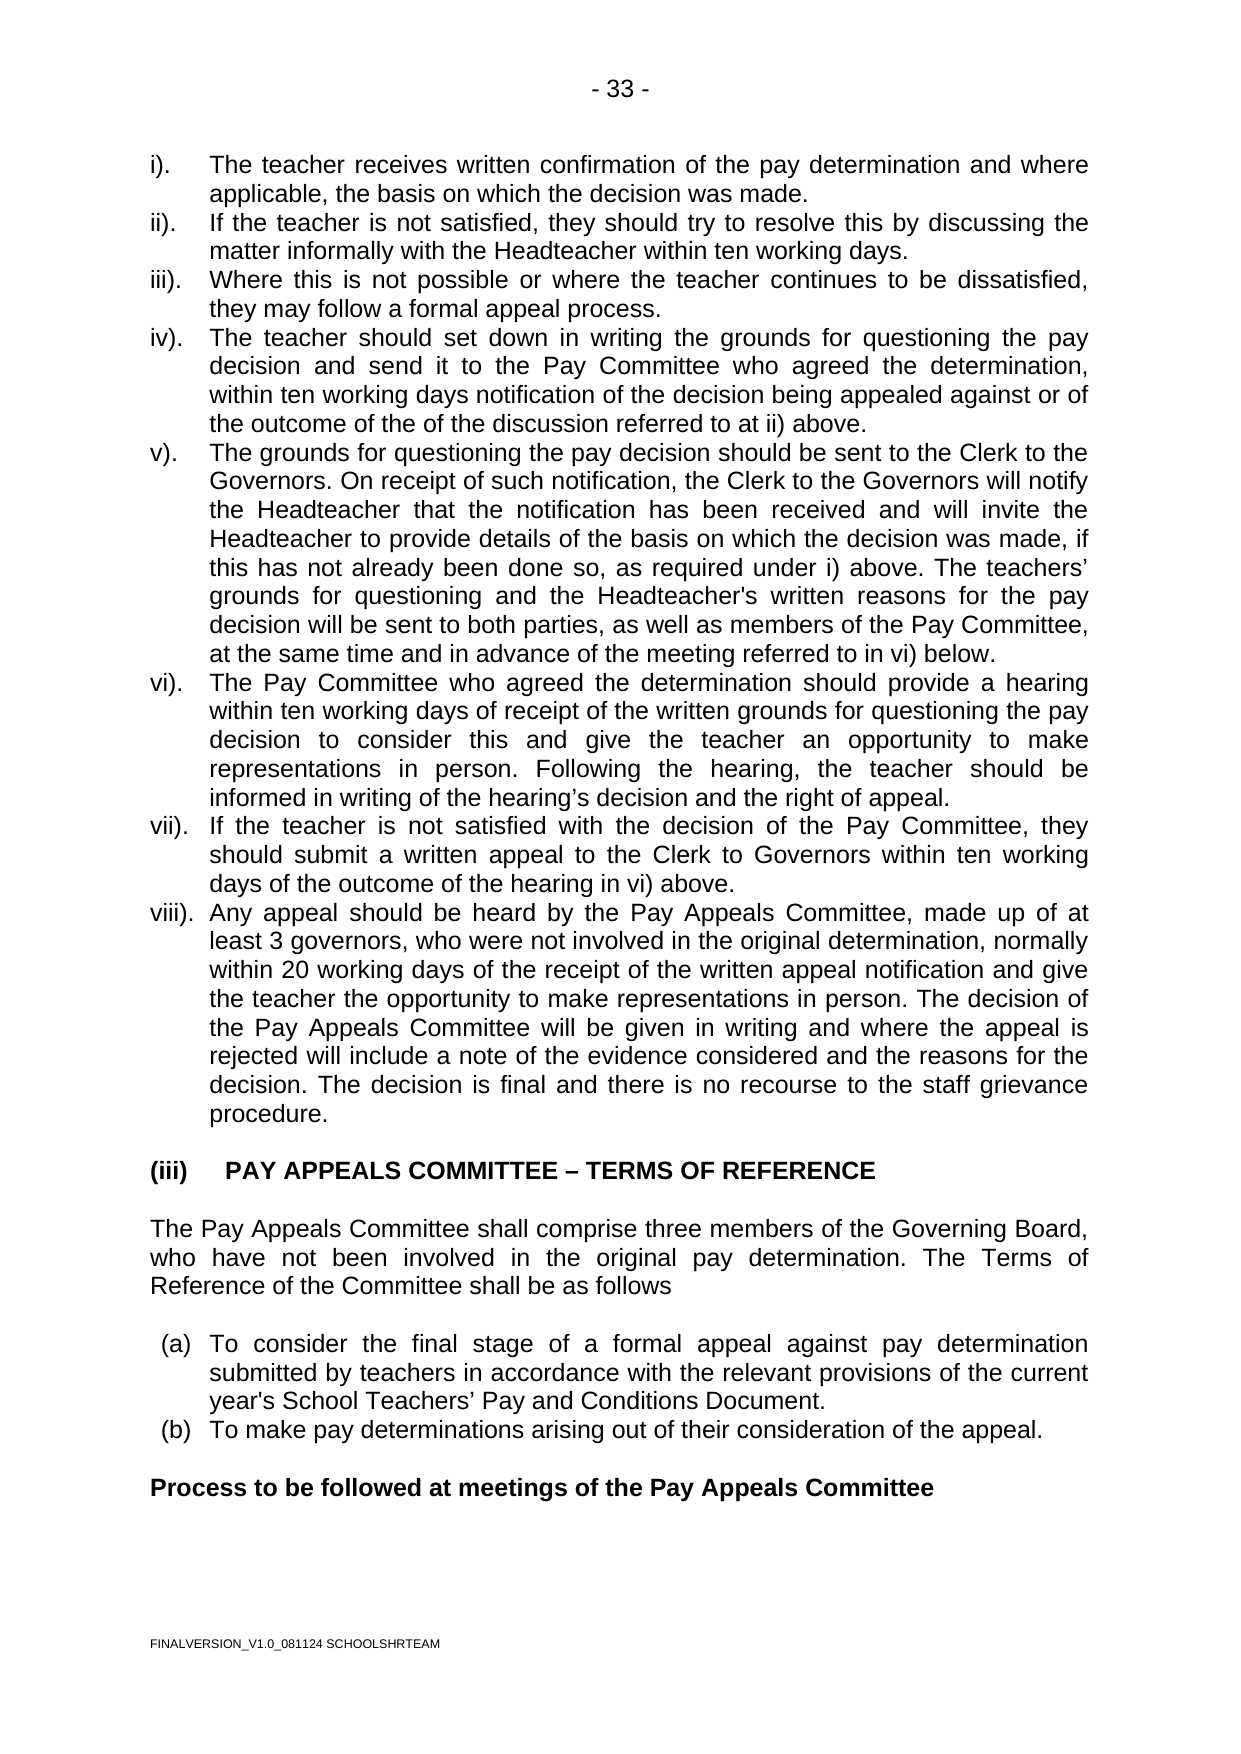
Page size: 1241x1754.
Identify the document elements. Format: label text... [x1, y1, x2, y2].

list PAY APPEALS COMMITTEE – TERMS OF REFERENCE [150, 1156, 1090, 1185]
list The Pay Committee who agreed the determination should provide a hearing within ten working days of receipt of the written grounds for questioning the pay decision to consider this and give the teacher an opportunity to make representations in person. Following the hearing, the teacher should be informed in writing of the hearing’s decision and the right of appeal. [150, 667, 1090, 811]
list The teacher should set down in writing the grounds for questioning the pay decision and send it to the Pay Committee who agreed the determination, within ten working days notification of the decision being appealed against or of the outcome of the of the discussion referred to at ii) above. [150, 322, 1090, 437]
list The teacher receives written confirmation of the pay determination and where applicable, the basis on which the decision was made. [150, 150, 1090, 207]
list If the teacher is not satisfied with the decision of the Pay Committee, they should submit a written appeal to the Clerk to Governors within ten working days of the outcome of the hearing in vi) above. [150, 811, 1090, 897]
list To make pay determinations arising out of their consideration of the appeal. [161, 1415, 1090, 1444]
text The Pay Appeals Committee shall comprise three members of the Governing Board, who have not been involved in the original pay determination. The Terms of Reference of the Committee shall be as follows [150, 1214, 1090, 1300]
list Any appeal should be heard by the Pay Appeals Committee, made up of at least 3 governors, who were not involved in the original determination, normally within 20 working days of the receipt of the written appeal notification and give the teacher the opportunity to make representations in person. The decision of the Pay Appeals Committee will be given in writing and where the appeal is rejected will include a note of the evidence considered and the reasons for the decision. The decision is final and there is no recourse to the staff grievance procedure. [150, 897, 1090, 1127]
list Where this is not possible or where the teacher continues to be dissatisfied, they may follow a formal appeal process. [150, 265, 1090, 322]
list If the teacher is not satisfied, they should try to resolve this by discussing the matter informally with the Headteacher within ten working days. [150, 207, 1090, 265]
list To consider the final stage of a formal appeal against pay determination submitted by teachers in accordance with the relevant provisions of the current year's School Teachers’ Pay and Conditions Document. [161, 1329, 1090, 1415]
list The grounds for questioning the pay decision should be sent to the Clerk to the Governors. On receipt of such notification, the Clerk to the Governors will notify the Headteacher that the notification has been received and will invite the Headteacher to provide details of the basis on which the decision was made, if this has not already been done so, as required under i) above. The teachers’ grounds for questioning and the Headteacher's written reasons for the pay decision will be sent to both parties, as well as members of the Pay Committee, at the same time and in advance of the meeting referred to in vi) below. [150, 437, 1090, 667]
text Process to be followed at meetings of the Pay Appeals Committee [150, 1472, 1090, 1501]
